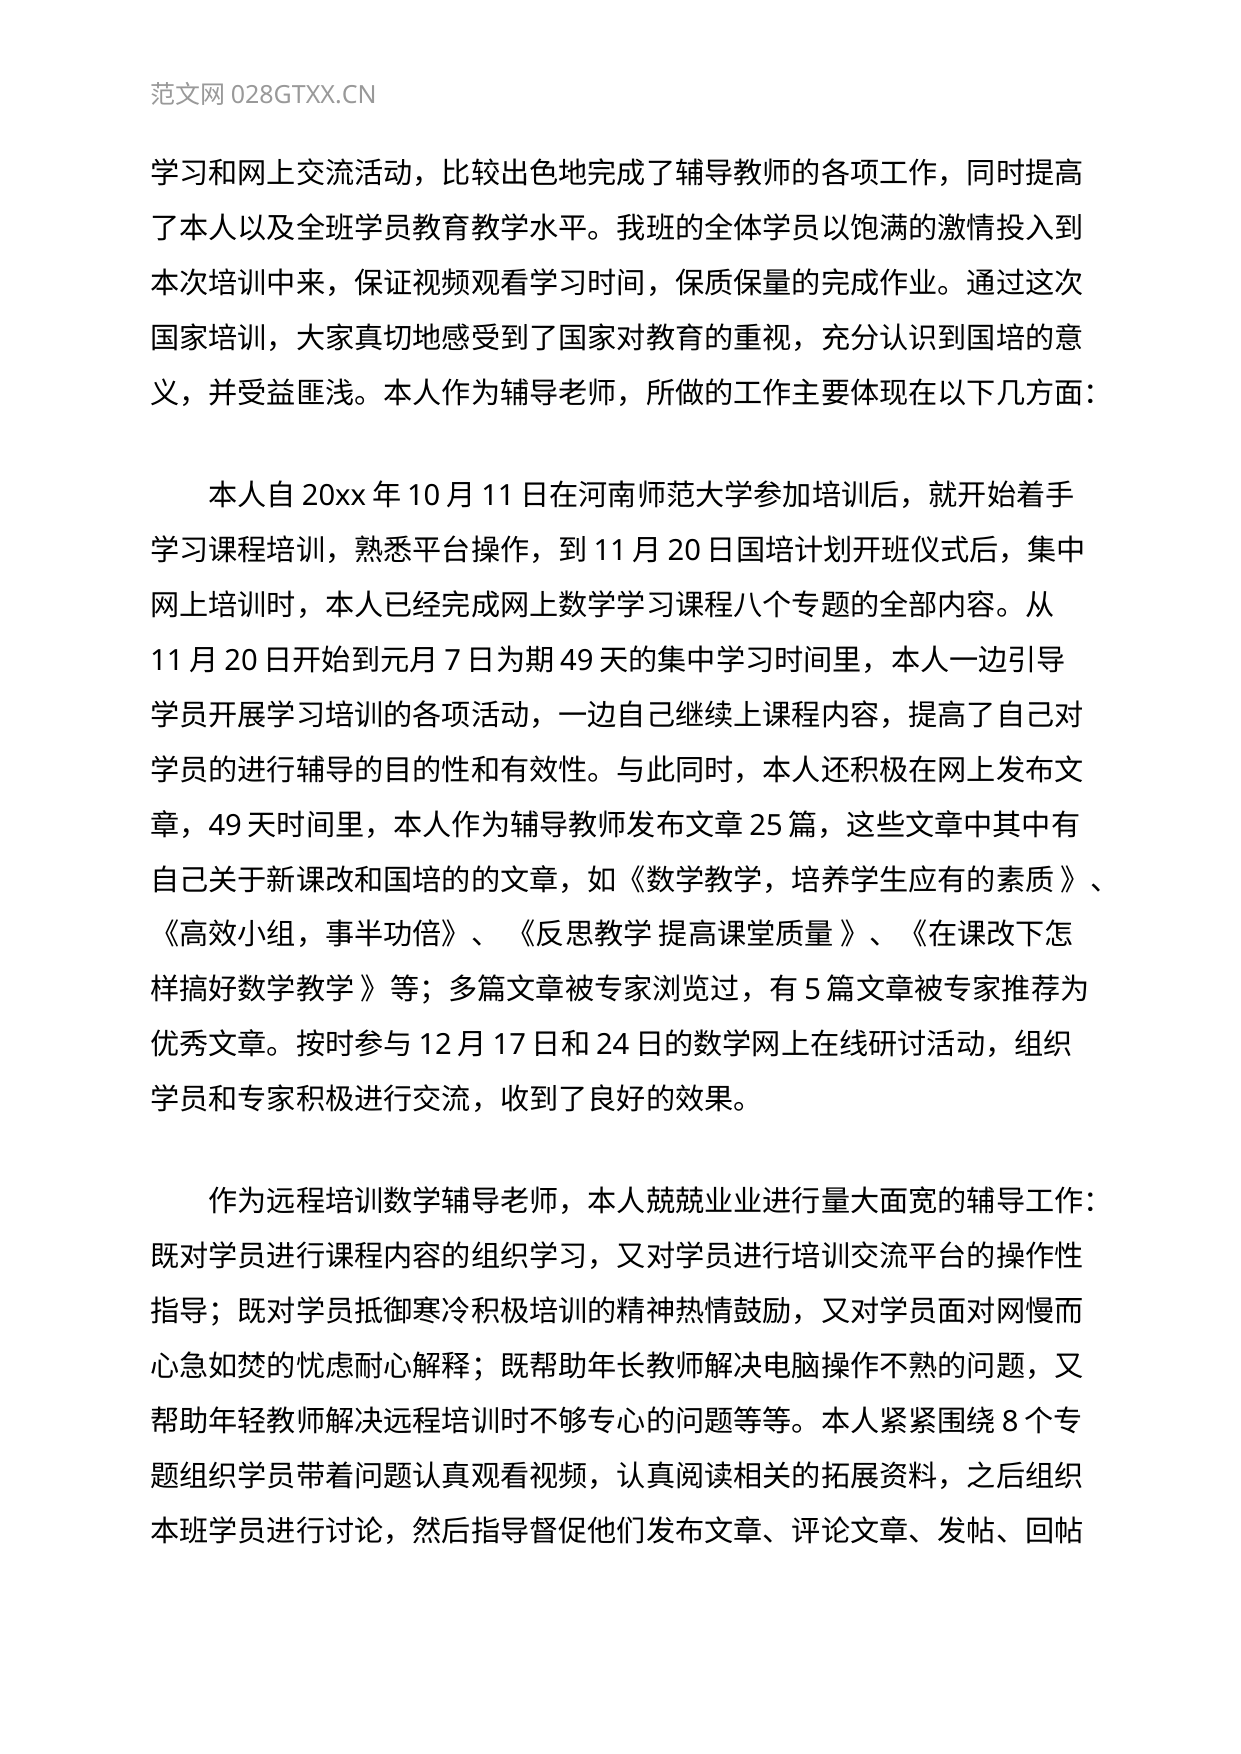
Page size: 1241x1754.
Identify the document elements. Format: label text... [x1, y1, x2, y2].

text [150, 150, 1090, 412]
text 本人自20xx年10月11日在河南师范大学参加培训后，就开始着手学习课程培训，熟悉平台操作，到11月20日国培计划开班仪式后，集中网上培训时，本人已经完成网上数学学习课程八个专题的全部内容。从11月20日开始到元月7日为期49天的集中学习时间里，本人一边引导学员开展学习培训的各项活动，一边自己继续上课程内容，提高了自己对学员的进行辅导的目的性和有效性。与此同时，本人还积极在网上发布文章，49天时间里，本人作为辅导教师发布文章25篇，这些文章中其中有自己关于新课改和国培的的文章，如《数学教学，培养学生应有的素质 》、《高效小组，事半功倍》、 《反思教学 提高课堂质量 》、《在课改下怎样搞好数学教学 》等；多篇文章被专家浏览过，有5篇文章被专家推荐为优秀文章。按时参与12月17日和24日的数学网上在线研讨活动，组织学员和专家积极进行交流，收到了良好的效果。 [150, 471, 1090, 1118]
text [150, 1178, 1090, 1549]
